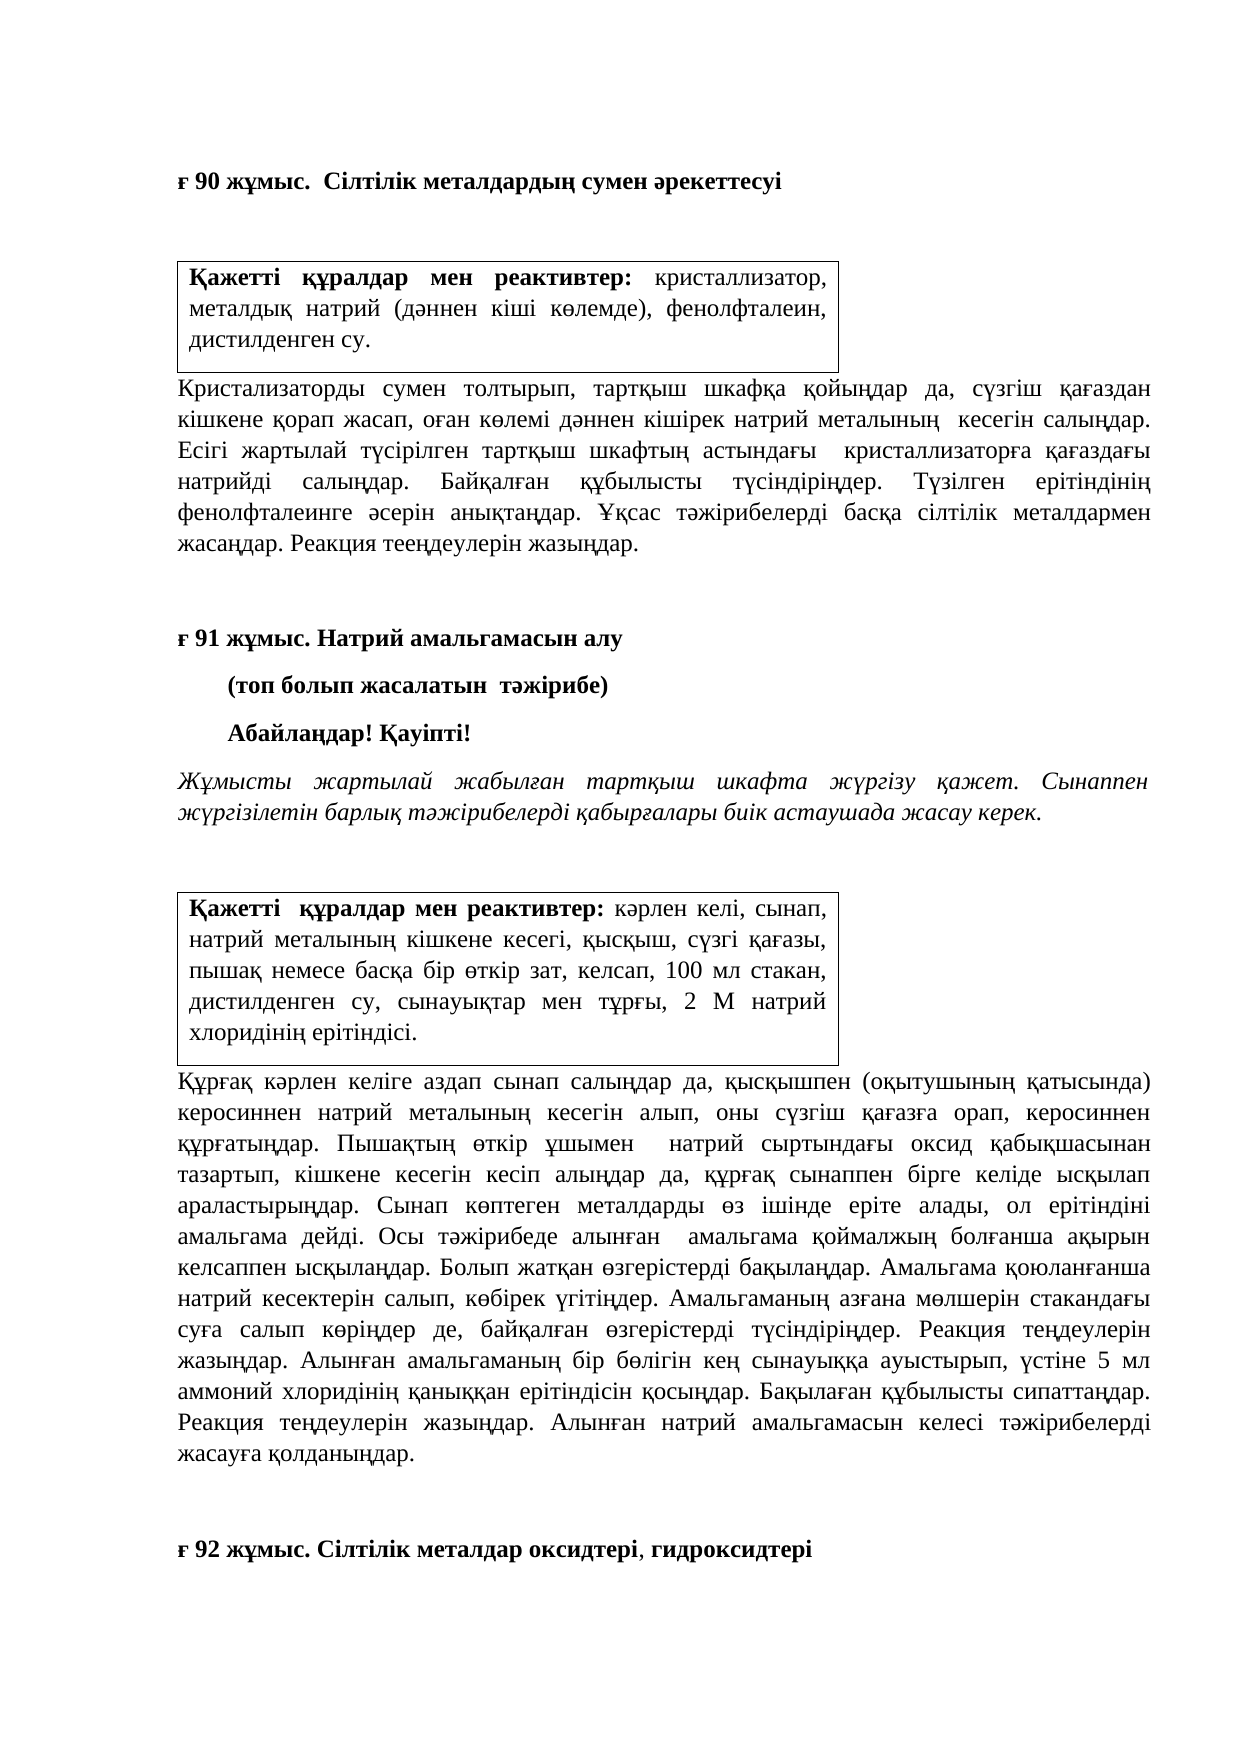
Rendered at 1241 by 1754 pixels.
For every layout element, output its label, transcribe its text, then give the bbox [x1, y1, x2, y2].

table_header Қажетті құралдар мен реактивтер: кристаллизатор, металдық натрий (дәннен кіші көлемде), фенолфталеин, дистилденген су. [178, 262, 838, 372]
text ғ 92 жұмыс. Сілтілік металдар оксидтері, гидроксидтері [177, 1534, 1152, 1563]
text (топ болып жасалатын тәжірибе) [177, 670, 1152, 699]
text Жұмысты жартылай жабылған тартқыш шкафта жүргізу қажет. Сынаппен жүргізілетін барлық тәжірибелерді қабырғалары биік астаушада жасау керек. [177, 766, 1152, 826]
table_header Қажетті құралдар мен реактивтер: кәрлен келі, сынап, натрий металының кішкене кесегі, қысқыш, сүзгі қағазы, пышақ немесе басқа бір өткір зат, келсап, 100 мл стакан, дистилденген су, сынауықтар мен тұрғы, натрий хлоридінің ерітіндісі. [178, 893, 838, 1065]
text ғ 91 жұмыс. Натрий амальгамасын алу [177, 623, 1152, 651]
text ғ 90 жұмыс. Сілтілік металдардың сумен әрекеттесуі [177, 166, 1152, 194]
text Құрғақ кәрлен келіге аздап сынап салыңдар да, қысқышпен (оқытушының қатысында) керосиннен натрий металының кесегін алып, оны сүзгіш қағазға орап, керосиннен құрғатыңдар. Пышақтың өткір ұшымен натрий сыртындағы оксид қабықшасынан тазартып, кішкене кесегін кесіп алыңдар да, құрғақ сынаппен бірге келіде ысқылап араластырыңдар. Сынап көптеген металдарды өз ішінде еріте алады, ол ерітіндіні амальгама дейді. Осы тәжірибеде алынған амальгама қоймалжың болғанша ақырын келсаппен ысқылаңдар. Болып жатқан өзгерістерді бақылаңдар. Амальгама қоюланғанша натрий кесектерін салып, көбірек үгітіңдер. Амальгаманың азғана мөлшерін стакандағы суға салып көріңдер де, байқалған өзгерістерді түсіндіріңдер. Реакция теңдеулерін жазыңдар. Алынған амальгаманың бір бөлігін кең сынауыққа ауыстырып, үстіне 5 мл аммоний хлоридінің қаныққан ерітіндісін қосыңдар. Бақылаған құбылысты сипаттаңдар. Реакция теңдеулерін жазыңдар. Алынған натрий амальгамасын келесі тәжірибелерді жасауға қолданыңдар. [177, 1066, 1152, 1467]
text Кристализаторды сумен толтырып, тартқыш шкафқа қойыңдар да, сүзгіш қағаздан кішкене қорап жасап, оған көлемі дәннен кішірек натрий металының кесегін салыңдар. Есігі жартылай түсірілген тартқыш шкафтың астындағы кристаллизаторға қағаздағы натрийді салыңдар. Байқалған құбылысты түсіндіріңдер. Түзілген ерітіндінің фенолфталеинге әсерін анықтаңдар. Ұқсас тәжірибелерді басқа сілтілік металдармен жасаңдар. Реакция тееңдеулерін жазыңдар. [177, 373, 1152, 557]
text Абайлаңдар! Қауіпті! [177, 718, 1152, 747]
